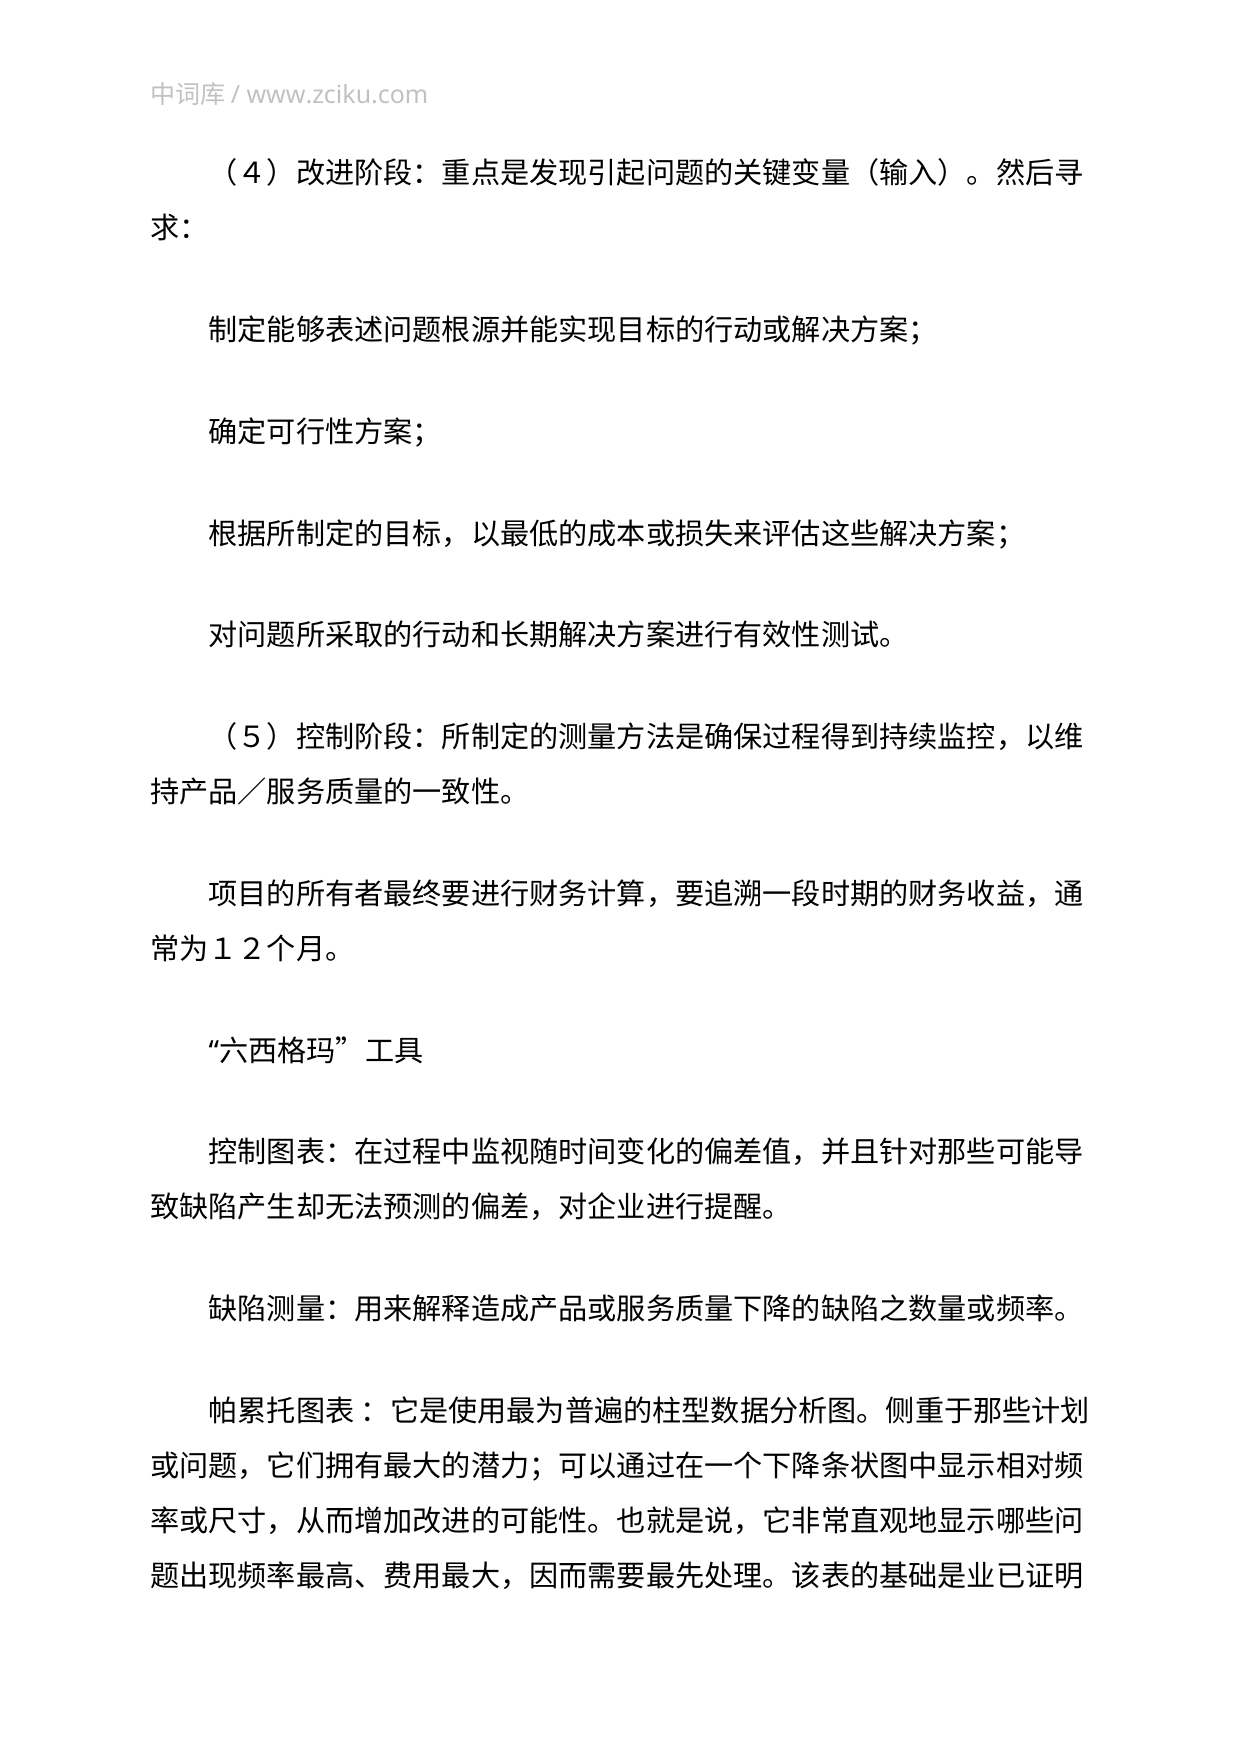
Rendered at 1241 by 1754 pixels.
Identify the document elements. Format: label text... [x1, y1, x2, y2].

text 对问题所采取的行动和长期解决方案进行有效性测试。 [150, 612, 1090, 654]
text 确定可行性方案； [150, 408, 1090, 451]
text “六西格玛”工具 [150, 1027, 1090, 1069]
text 项目的所有者最终要进行财务计算，要追溯一段时期的财务收益，通常为１２个月。 [150, 870, 1090, 968]
text （５）控制阶段：所制定的测量方法是确保过程得到持续监控，以维持产品／服务质量的一致性。 [150, 714, 1090, 811]
text 根据所制定的目标，以最低的成本或损失来评估这些解决方案； [150, 510, 1090, 552]
text （４）改进阶段：重点是发现引起问题的关键变量（输入）。然后寻求： [150, 150, 1090, 247]
text 缺陷测量：用来解释造成产品或服务质量下降的缺陷之数量或频率。 [150, 1286, 1090, 1328]
text 控制图表：在过程中监视随时间变化的偏差值，并且针对那些可能导致缺陷产生却无法预测的偏差，对企业进行提醒。 [150, 1129, 1090, 1226]
text 制定能够表述问题根源并能实现目标的行动或解决方案； [150, 307, 1090, 349]
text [150, 1387, 1090, 1594]
